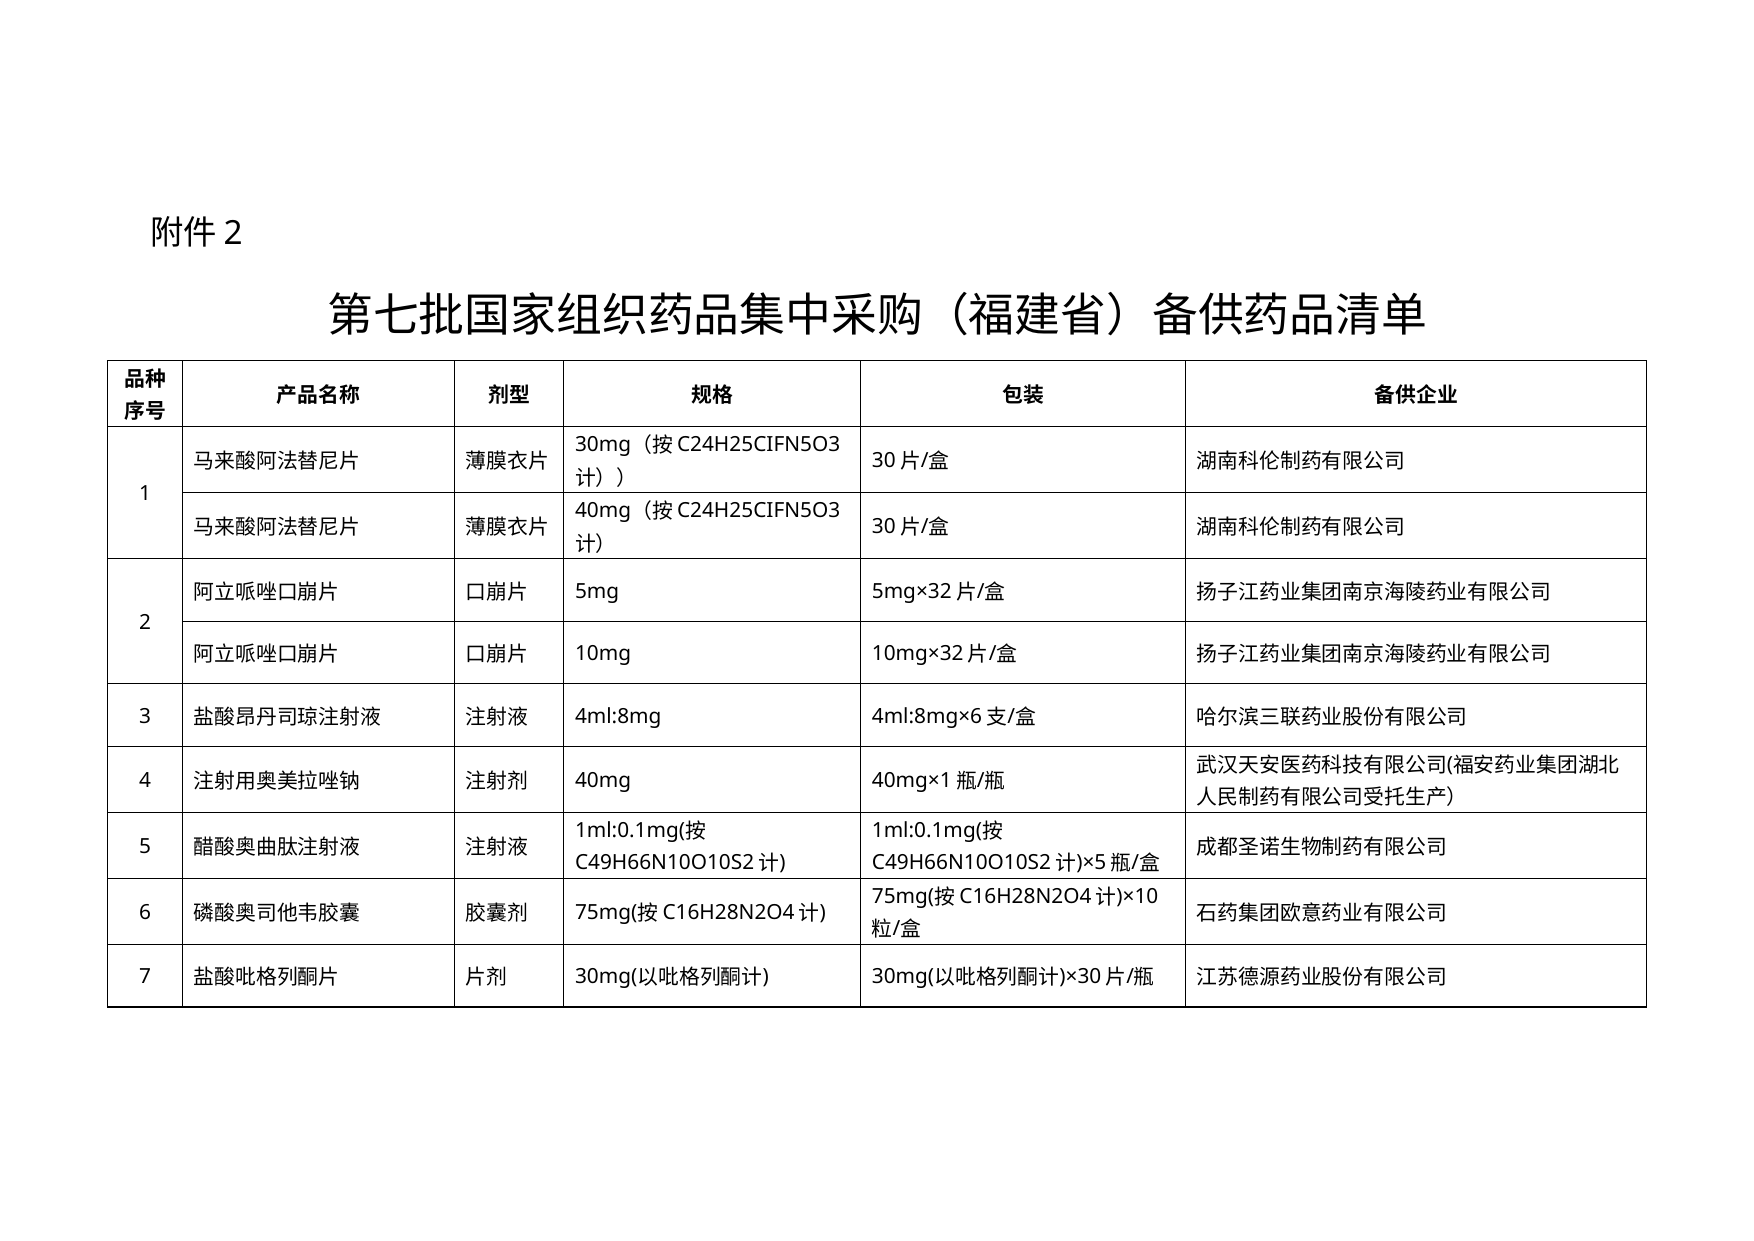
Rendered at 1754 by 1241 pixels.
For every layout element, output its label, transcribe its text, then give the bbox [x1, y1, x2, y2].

table_cell 7 [108, 945, 182, 1006]
table_header 备供企业 [1186, 361, 1646, 426]
text 第七批国家组织药品集中采购（福建省）备供药品清单 [150, 263, 1604, 360]
table_cell 注射液 [455, 684, 563, 746]
table_header 剂型 [455, 361, 563, 426]
table_cell 40mg×1瓶/瓶 [861, 747, 1185, 812]
table_cell 湖南科伦制药有限公司 [1186, 493, 1646, 558]
table_cell 75mg(按C16H28N2O4计) [564, 879, 860, 944]
table_cell 马来酸阿法替尼片 [183, 493, 454, 558]
table_cell 1ml:0.1mg(按C49H66N10O10S2计)×5瓶/盒 [861, 813, 1185, 878]
table_header 包装 [861, 361, 1185, 426]
table_cell 30片/盒 [861, 493, 1185, 558]
table_cell 40mg [564, 747, 860, 812]
table_cell 江苏德源药业股份有限公司 [1186, 945, 1646, 1006]
table_cell 30mg(以吡格列酮计) [564, 945, 860, 1006]
table_cell 马来酸阿法替尼片 [183, 427, 454, 492]
table_cell 薄膜衣片 [455, 427, 563, 492]
table_cell 5mg×32片/盒 [861, 559, 1185, 621]
table_cell 4ml:8mg [564, 684, 860, 746]
table_cell 成都圣诺生物制药有限公司 [1186, 813, 1646, 878]
table_cell 1ml:0.1mg(按C49H66N10O10S2计) [564, 813, 860, 878]
table_cell 武汉天安医药科技有限公司(福安药业集团湖北人民制药有限公司受托生产） [1186, 747, 1646, 812]
table_cell 口崩片 [455, 622, 563, 683]
table_cell 30mg(以吡格列酮计)×30片/瓶 [861, 945, 1185, 1006]
table_cell 扬子江药业集团南京海陵药业有限公司 [1186, 622, 1646, 683]
table_cell 盐酸昂丹司琼注射液 [183, 684, 454, 746]
table_cell 30mg（按C24H25CIFN5O3计）） [564, 427, 860, 492]
table_cell 10mg [564, 622, 860, 683]
table_cell 盐酸吡格列酮片 [183, 945, 454, 1006]
table_cell 2 [108, 559, 182, 683]
table_cell 湖南科伦制药有限公司 [1186, 427, 1646, 492]
table_cell 阿立哌唑口崩片 [183, 622, 454, 683]
table_cell 1 [108, 427, 182, 558]
table_cell 5mg [564, 559, 860, 621]
table_cell 磷酸奥司他韦胶囊 [183, 879, 454, 944]
table_cell 胶囊剂 [455, 879, 563, 944]
table_cell 40mg（按C24H25CIFN5O3计） [564, 493, 860, 558]
table_cell 4ml:8mg×6支/盒 [861, 684, 1185, 746]
text 附件2 [150, 198, 1604, 263]
table_header 产品名称 [183, 361, 454, 426]
table_cell 5 [108, 813, 182, 878]
table_header 品种序号 [108, 361, 182, 426]
table_cell 4 [108, 747, 182, 812]
table_cell 注射液 [455, 813, 563, 878]
table_header 规格 [564, 361, 860, 426]
table_cell 哈尔滨三联药业股份有限公司 [1186, 684, 1646, 746]
table_cell 醋酸奥曲肽注射液 [183, 813, 454, 878]
table_cell 口崩片 [455, 559, 563, 621]
table_cell 3 [108, 684, 182, 746]
table_cell 6 [108, 879, 182, 944]
table_cell 片剂 [455, 945, 563, 1006]
table_cell 阿立哌唑口崩片 [183, 559, 454, 621]
table_cell 扬子江药业集团南京海陵药业有限公司 [1186, 559, 1646, 621]
table_cell 75mg(按C16H28N2O4计)×10粒/盒 [861, 879, 1185, 944]
table_cell 注射用奥美拉唑钠 [183, 747, 454, 812]
table_cell 30片/盒 [861, 427, 1185, 492]
table_cell 10mg×32片/盒 [861, 622, 1185, 683]
table_cell 注射剂 [455, 747, 563, 812]
table_cell 薄膜衣片 [455, 493, 563, 558]
table_cell 石药集团欧意药业有限公司 [1186, 879, 1646, 944]
